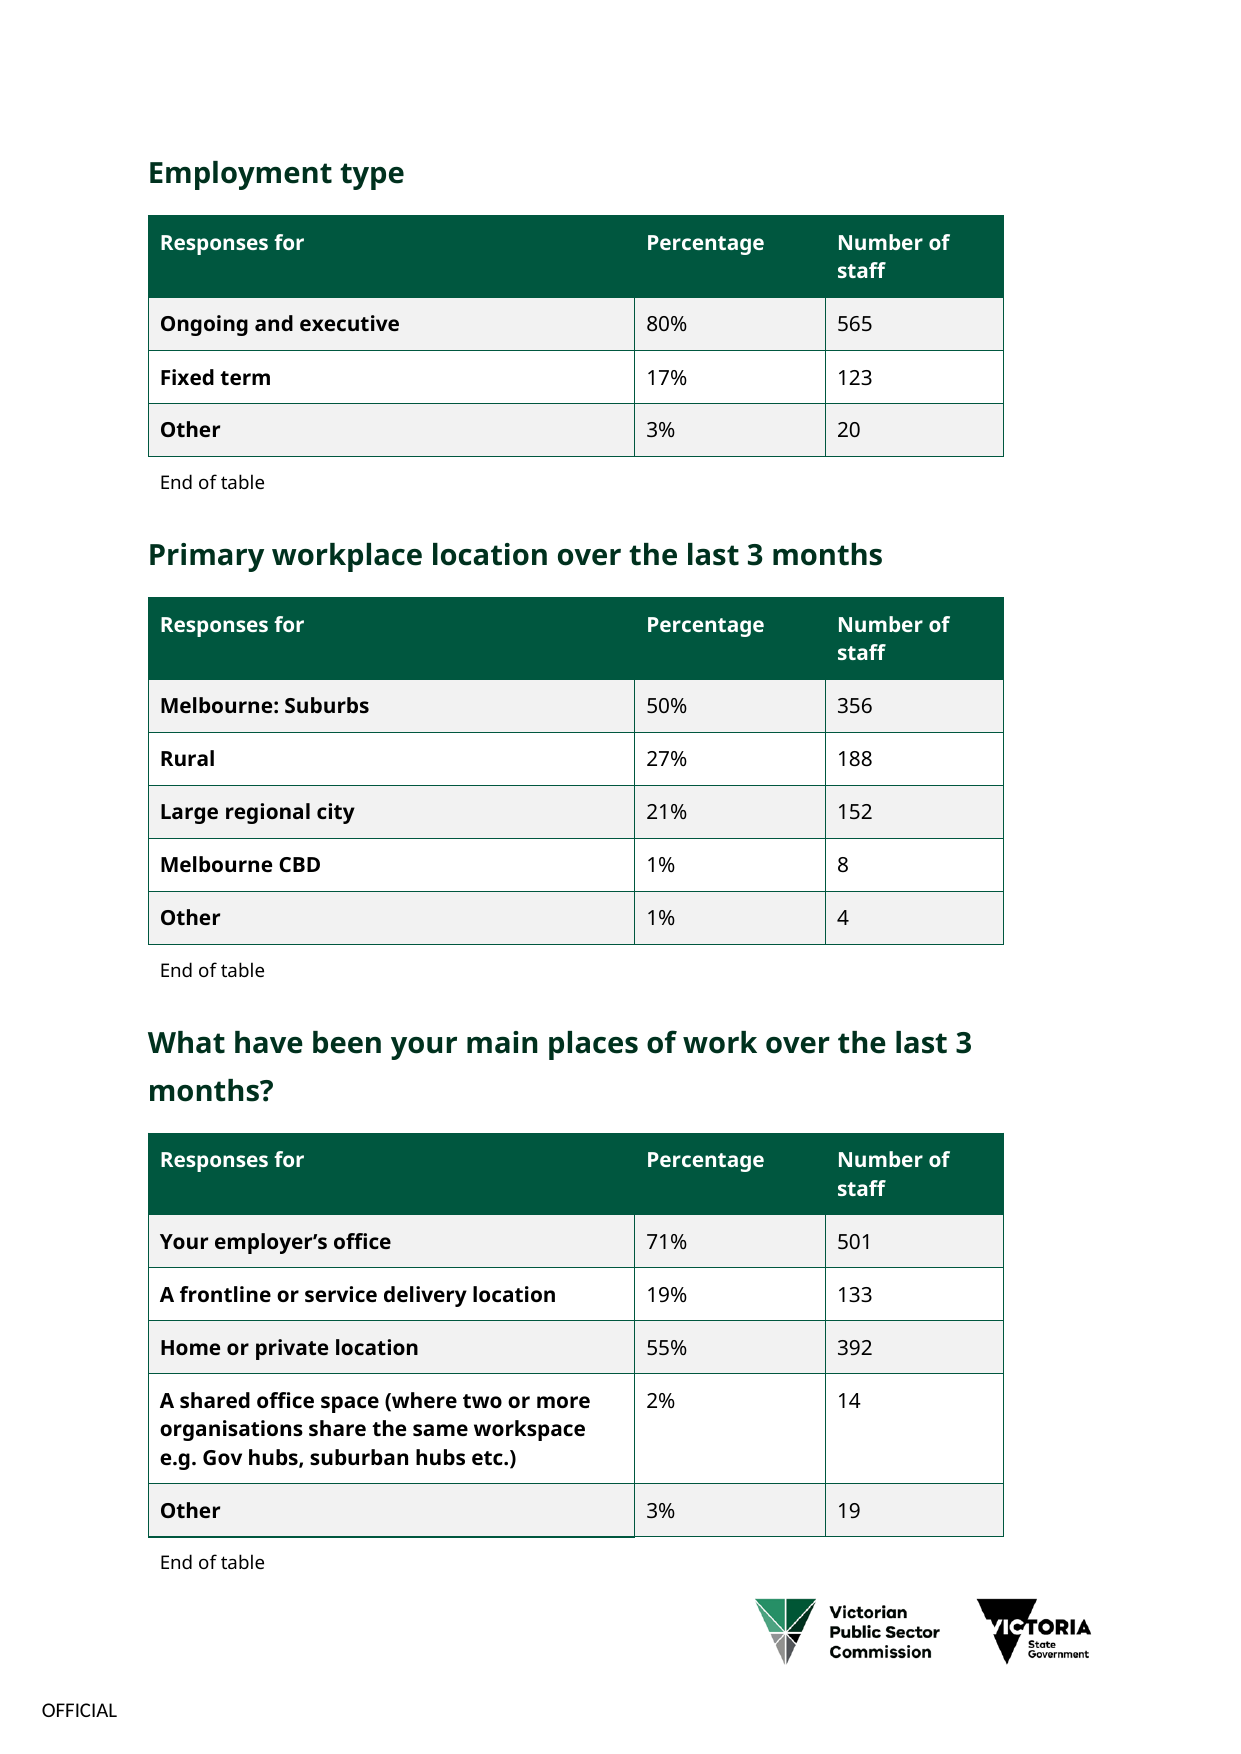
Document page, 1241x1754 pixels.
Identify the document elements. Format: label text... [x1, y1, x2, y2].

subtitle What have been your main places of work over the last 3 months? [148, 1023, 1092, 1110]
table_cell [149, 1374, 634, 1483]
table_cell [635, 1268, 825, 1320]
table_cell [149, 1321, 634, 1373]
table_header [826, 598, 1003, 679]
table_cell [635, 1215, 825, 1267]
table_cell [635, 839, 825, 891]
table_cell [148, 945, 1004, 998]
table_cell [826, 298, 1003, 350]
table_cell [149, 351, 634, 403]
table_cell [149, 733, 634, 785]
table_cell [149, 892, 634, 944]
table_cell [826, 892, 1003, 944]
subtitle Primary workplace location over the last 3 months [148, 535, 1092, 574]
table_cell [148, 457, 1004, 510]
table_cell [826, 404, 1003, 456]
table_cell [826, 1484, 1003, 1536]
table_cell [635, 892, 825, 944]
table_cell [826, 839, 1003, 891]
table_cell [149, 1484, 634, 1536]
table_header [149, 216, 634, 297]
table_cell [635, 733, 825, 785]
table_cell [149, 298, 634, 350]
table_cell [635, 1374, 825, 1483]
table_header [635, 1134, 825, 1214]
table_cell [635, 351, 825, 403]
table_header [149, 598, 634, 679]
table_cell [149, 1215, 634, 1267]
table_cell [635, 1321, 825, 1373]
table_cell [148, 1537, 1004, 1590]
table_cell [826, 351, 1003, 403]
picture [754, 1598, 1093, 1666]
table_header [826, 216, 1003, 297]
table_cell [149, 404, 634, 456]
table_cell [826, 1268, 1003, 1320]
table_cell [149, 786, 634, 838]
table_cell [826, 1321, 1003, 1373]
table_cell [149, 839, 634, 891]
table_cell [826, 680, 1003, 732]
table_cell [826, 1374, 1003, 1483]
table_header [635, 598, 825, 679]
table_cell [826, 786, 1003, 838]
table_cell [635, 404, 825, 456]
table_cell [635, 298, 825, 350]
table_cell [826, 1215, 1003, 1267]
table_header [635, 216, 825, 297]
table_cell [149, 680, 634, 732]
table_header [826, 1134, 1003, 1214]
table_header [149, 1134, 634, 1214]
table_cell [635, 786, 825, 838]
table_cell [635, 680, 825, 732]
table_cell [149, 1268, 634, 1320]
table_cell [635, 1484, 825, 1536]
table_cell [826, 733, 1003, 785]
subtitle Employment type [148, 153, 1092, 192]
